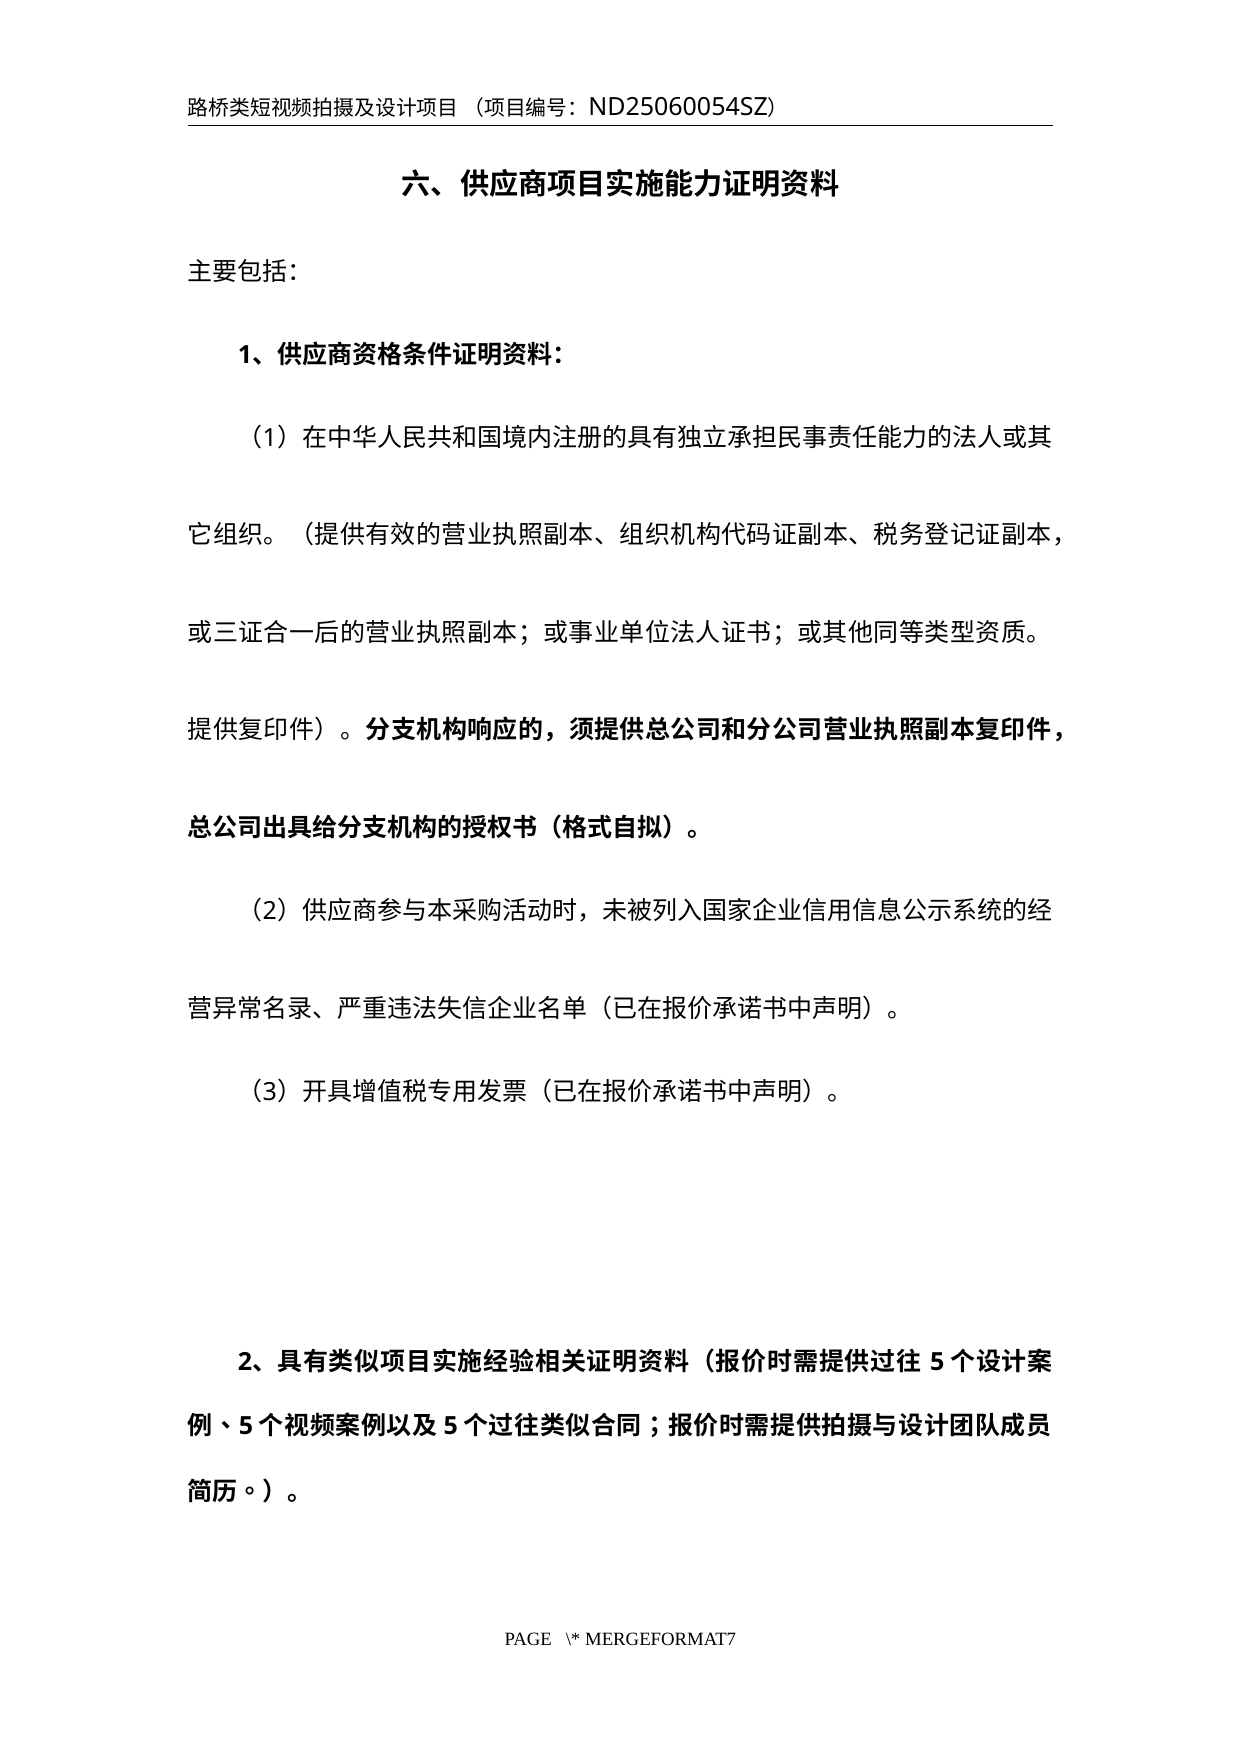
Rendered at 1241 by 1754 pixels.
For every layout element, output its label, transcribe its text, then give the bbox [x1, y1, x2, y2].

text （3）开具增值税专用发票（已在报价承诺书中声明）。 [187, 1057, 1053, 1122]
title 六、供应商项目实施能力证明资料 [187, 161, 1053, 203]
list 具有类似项目实施经验相关证明资料（报价时需提供过往5个设计案例、5个视频案例以及5个过往类似合同；报价时需提供拍摄与设计团队成员简历。）。 [187, 1327, 1053, 1522]
list （2）供应商参与本采购活动时，未被列入国家企业信用信息公示系统的经营异常名录、严重违法失信企业名单（已在报价承诺书中声明）。 [187, 876, 1053, 1039]
text （1）在中华人民共和国境内注册的具有独立承担民事责任能力的法人或其它组织。（提供有效的营业执照副本、组织机构代码证副本、税务登记证副本，或三证合一后的营业执照副本；或事业单位法人证书；或其他同等类型资质。提供复印件）。分支机构响应的，须提供总公司和分公司营业执照副本复印件，总公司出具给分支机构的授权书（格式自拟）。 [187, 403, 1053, 858]
text 主要包括： [187, 237, 1053, 302]
text 1、供应商资格条件证明资料： [187, 320, 1053, 385]
